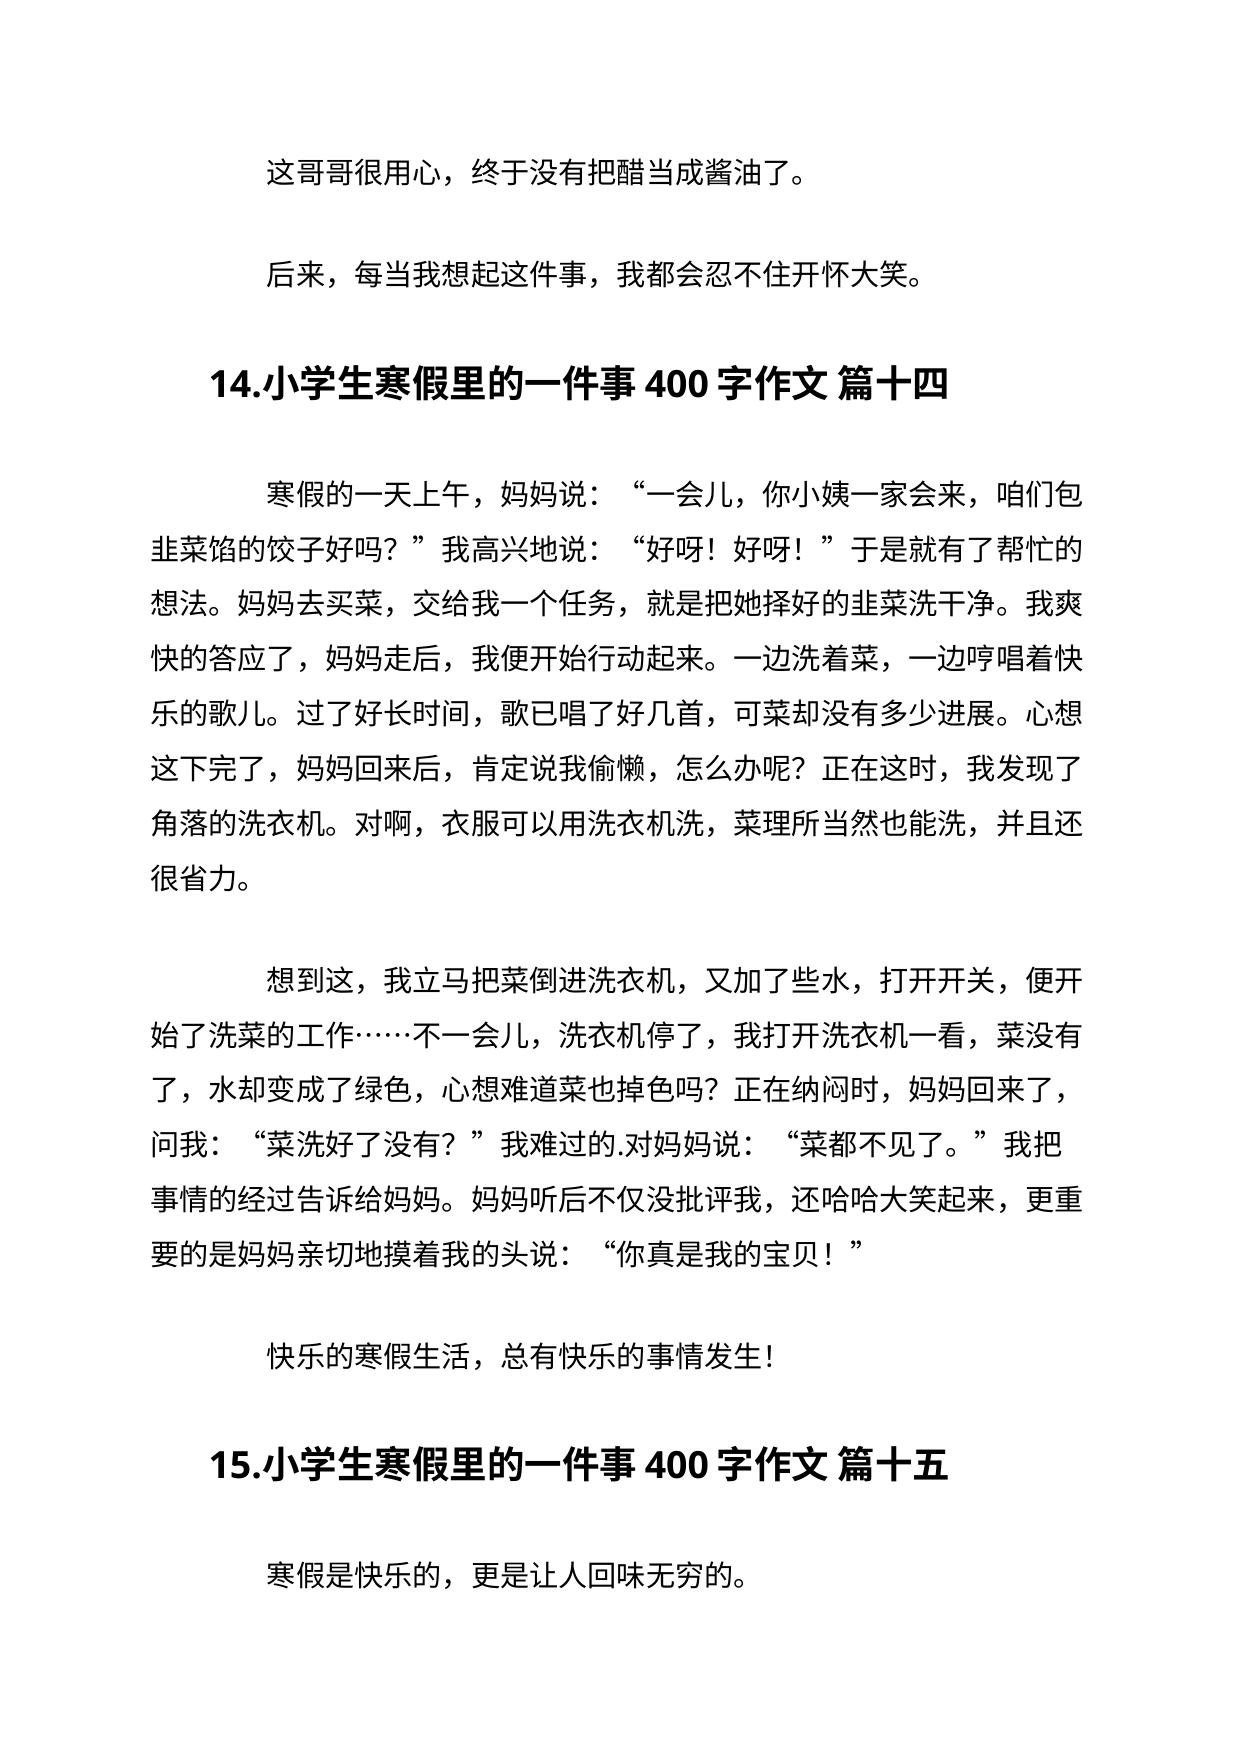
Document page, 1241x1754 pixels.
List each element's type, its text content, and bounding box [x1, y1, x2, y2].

text 寒假是快乐的，更是让人回味无穷的。 [150, 1553, 1090, 1595]
text 寒假的一天上午，妈妈说：“一会儿，你小姨一家会来，咱们包韭菜馅的饺子好吗？”我高兴地说：“好呀！好呀！”于是就有了帮忙的想法。妈妈去买菜，交给我一个任务，就是把她择好的韭菜洗干净。我爽快的答应了，妈妈走后，我便开始行动起来。一边洗着菜，一边哼唱着快乐的歌儿。过了好长时间，歌已唱了好几首，可菜却没有多少进展。心想这下完了，妈妈回来后，肯定说我偷懒，怎么办呢？正在这时，我发现了角落的洗衣机。对啊，衣服可以用洗衣机洗，菜理所当然也能洗，并且还很省力。 [150, 471, 1090, 898]
text 这哥哥很用心，终于没有把醋当成酱油了。 [150, 150, 1090, 192]
text 快乐的寒假生活，总有快乐的事情发生！ [150, 1333, 1090, 1376]
text 想到这，我立马把菜倒进洗衣机，又加了些水，打开开关，便开始了洗菜的工作……不一会儿，洗衣机停了，我打开洗衣机一看，菜没有了，水却变成了绿色，心想难道菜也掉色吗？正在纳闷时，妈妈回来了，问我：“菜洗好了没有？”我难过的.对妈妈说：“菜都不见了。”我把事情的经过告诉给妈妈。妈妈听后不仅没批评我，还哈哈大笑起来，更重要的是妈妈亲切地摸着我的头说：“你真是我的宝贝！” [150, 957, 1090, 1274]
text 14.小学生寒假里的一件事400字作文 篇十四 [150, 353, 1090, 408]
text 15.小学生寒假里的一件事400字作文 篇十五 [150, 1435, 1090, 1490]
text 后来，每当我想起这件事，我都会忍不住开怀大笑。 [150, 252, 1090, 294]
